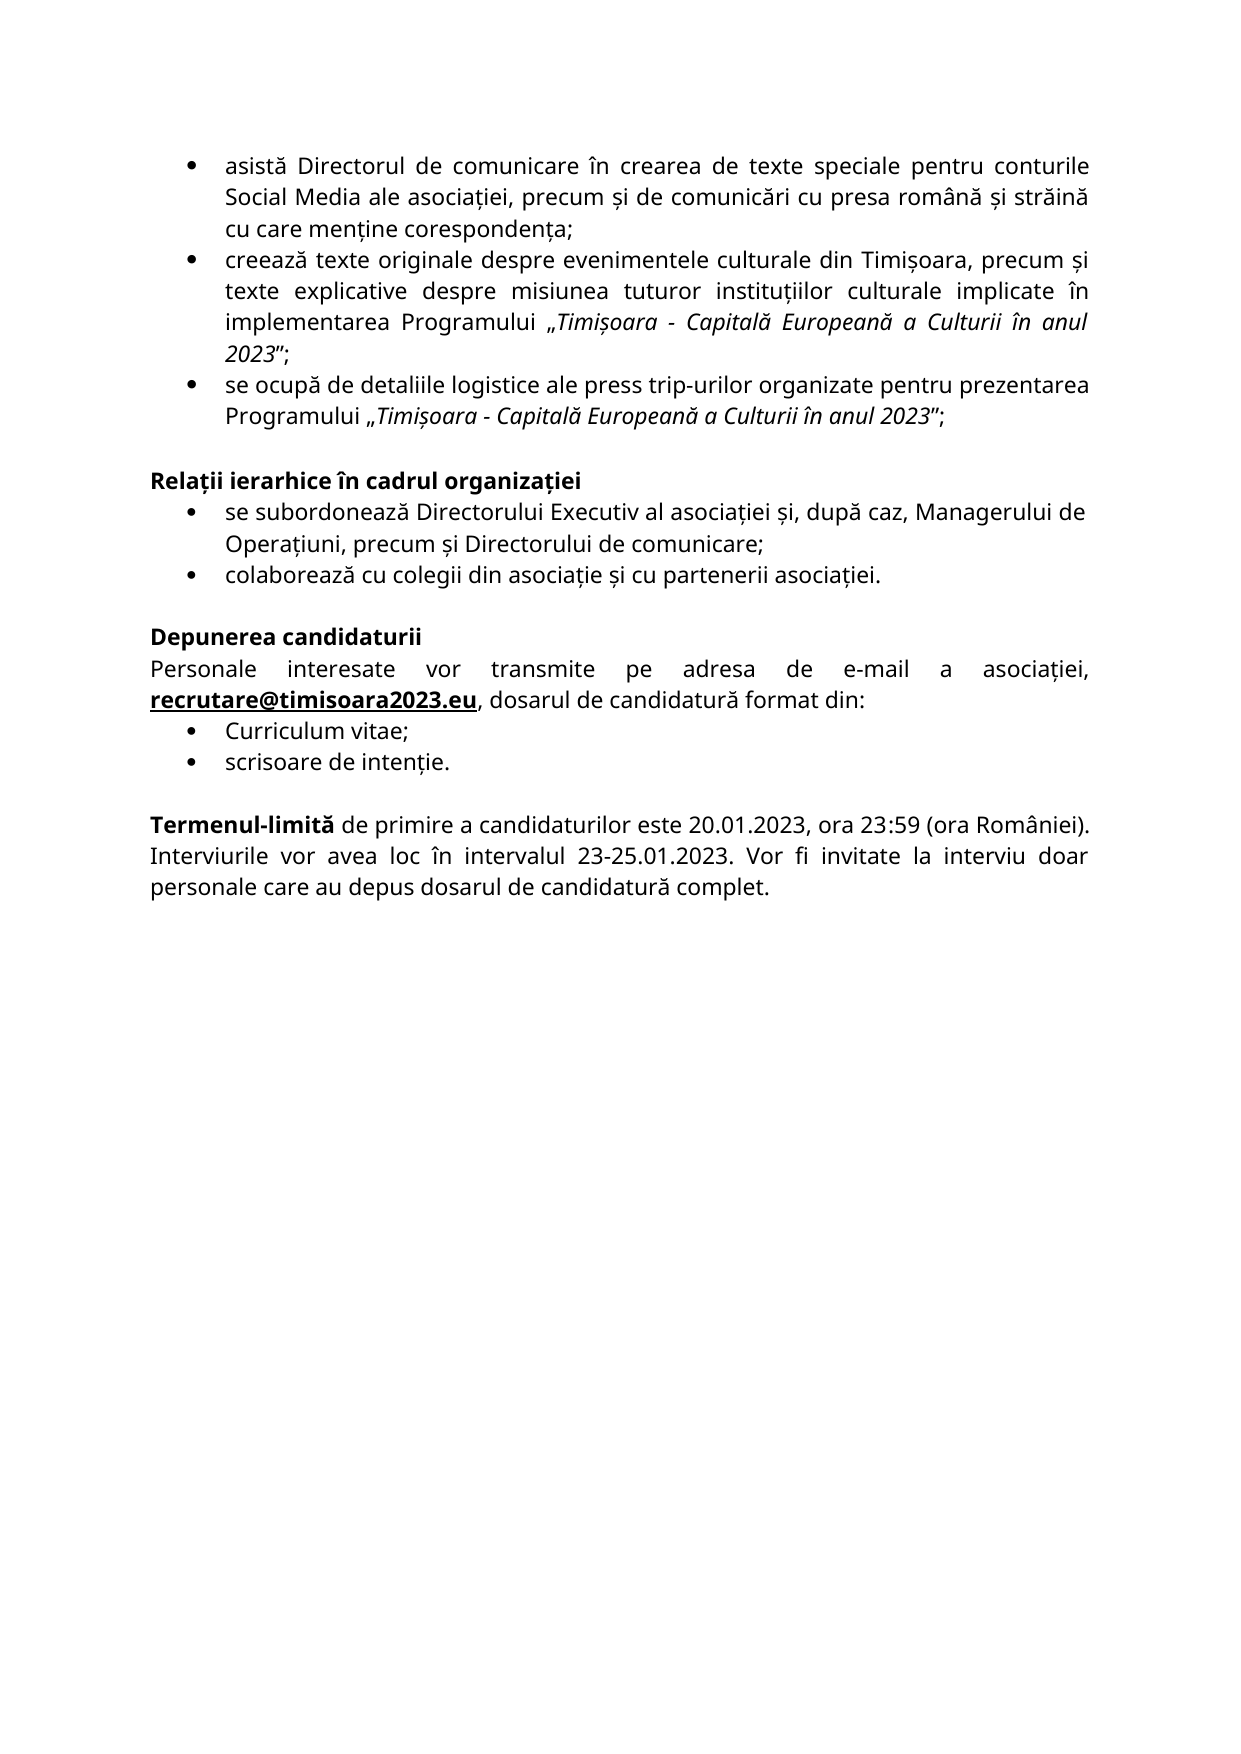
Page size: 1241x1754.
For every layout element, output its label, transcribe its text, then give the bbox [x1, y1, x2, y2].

text Termenul-limită de primire a candidaturilor este 20.01.2023, ora 23:59 (ora României). Interviurile vor avea loc în intervalul 23-25.01.2023. Vor fi invitate la interviu doar personale care au depus dosarul de candidatură complet. [150, 809, 1090, 902]
list se ocupă de detaliile logistice ale press trip-urilor organizate pentru prezentarea Programului „Timișoara - Capitală Europeană a Culturii în anul 2023”; [187, 369, 1090, 431]
text Relații ierarhice în cadrul organizației [150, 465, 1086, 496]
list Curriculum vitae; [187, 715, 1090, 746]
text Depunerea candidaturii [150, 621, 1090, 652]
list scrisoare de intenție. [187, 746, 1090, 777]
list creează texte originale despre evenimentele culturale din Timișoara, precum și texte explicative despre misiunea tuturor instituțiilor culturale implicate în implementarea Programului „Timișoara - Capitală Europeană a Culturii în anul 2023”; [187, 244, 1090, 369]
list asistă Directorul de comunicare în crearea de texte speciale pentru conturile Social Media ale asociației, precum și de comunicări cu presa română și străină cu care menține corespondența; [187, 150, 1090, 244]
text Personale interesate vor transmite pe adresa de e-mail a asociației, recrutare@timisoara2023.eu, dosarul de candidatură format din: [150, 652, 1090, 715]
list colaborează cu colegii din asociație și cu partenerii asociației. [187, 559, 1086, 590]
list se subordonează Directorului Executiv al asociației și, după caz, Managerului de Operațiuni, precum și Directorului de comunicare; [187, 496, 1086, 559]
